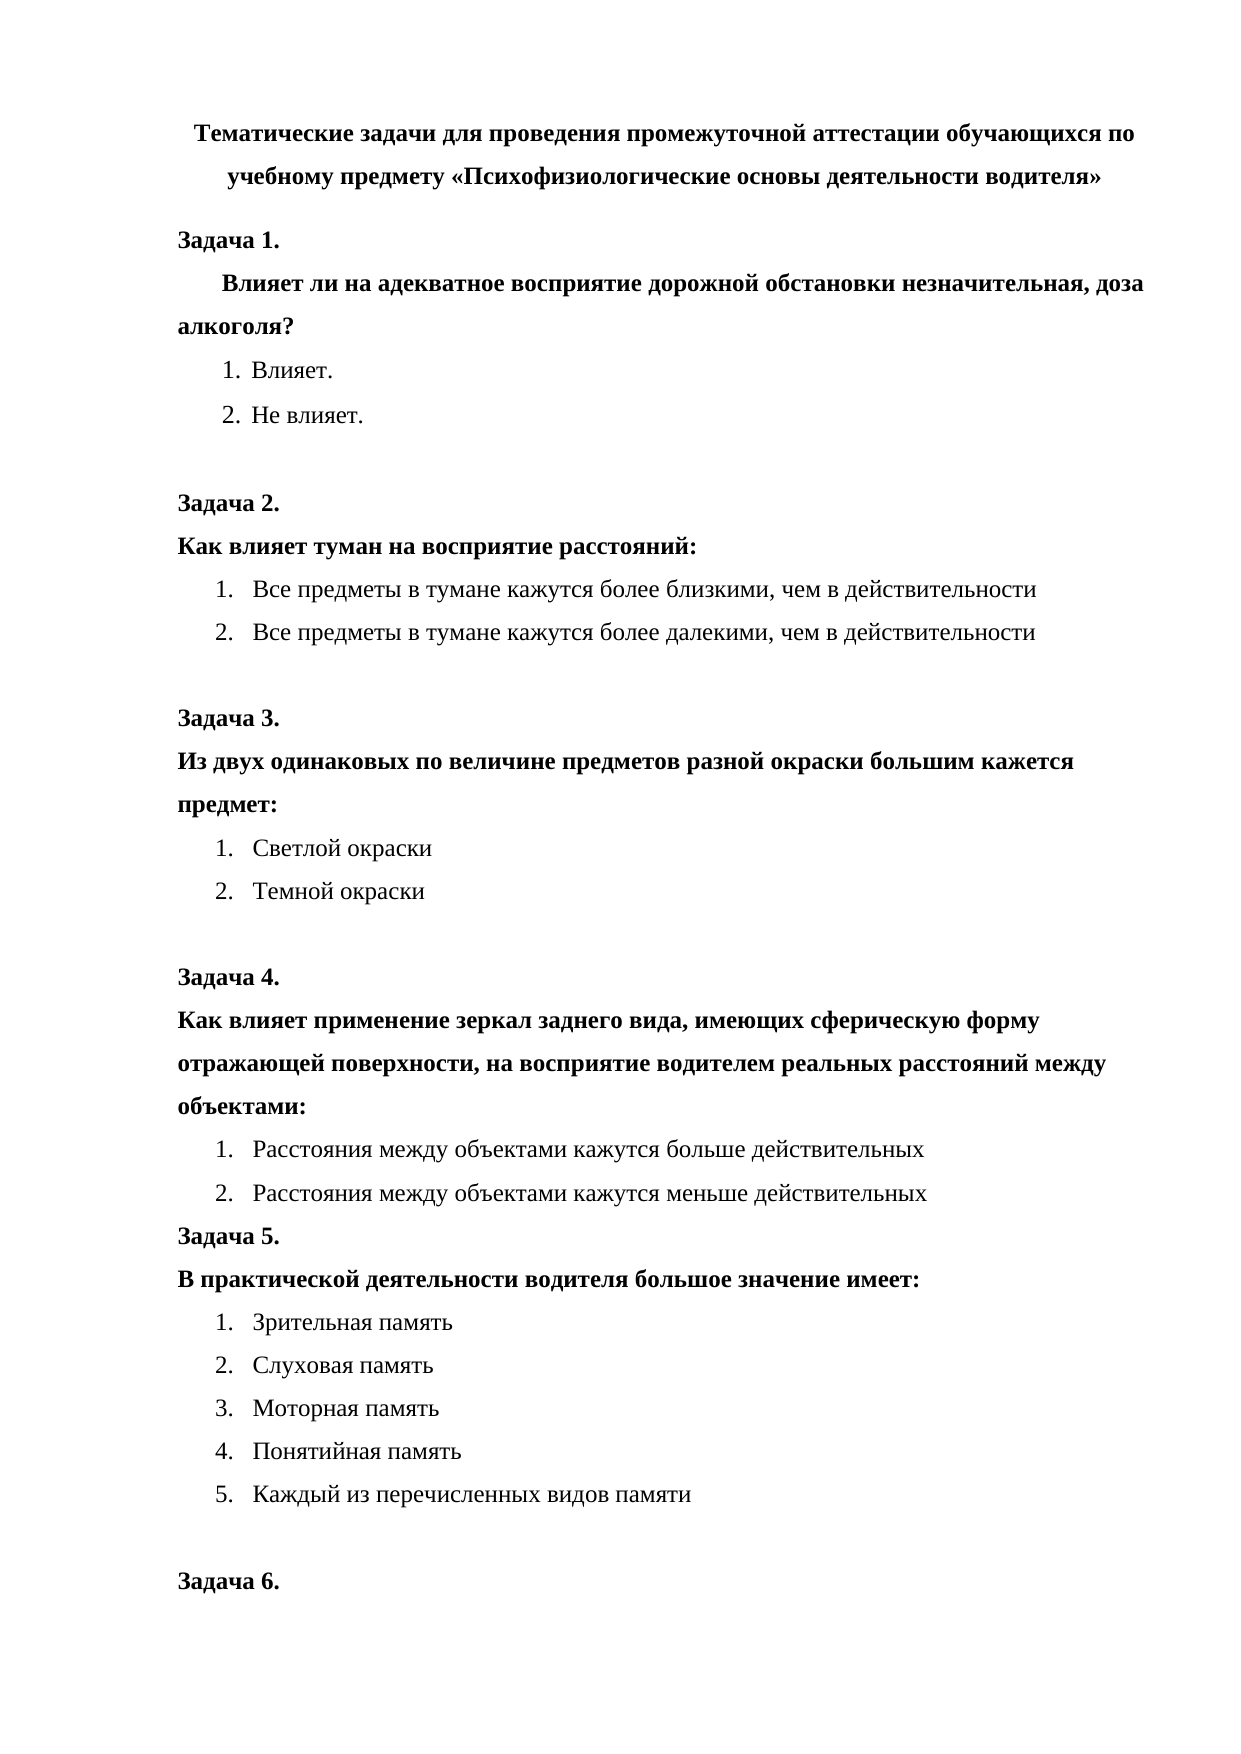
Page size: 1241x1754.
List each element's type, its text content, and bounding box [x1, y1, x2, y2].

text Влияет ли на адекватное восприятие дорожной обстановки незначительная, доза алкоголя? [177, 268, 1152, 340]
list Моторная память [215, 1393, 1152, 1422]
text Задача 4. [177, 962, 1152, 991]
text Задача 1. [177, 225, 1152, 254]
text Задача 3. [177, 703, 1152, 732]
list Все предметы в тумане кажутся более далекими, чем в действительности [215, 617, 1152, 646]
list Понятийная память [215, 1436, 1152, 1465]
text Задача 5. [177, 1221, 1152, 1249]
list Каждый из перечисленных видов памяти [215, 1479, 1152, 1508]
list Расстояния между объектами кажутся больше действительных [215, 1134, 1152, 1163]
list Влияет. [177, 354, 1152, 384]
list Темной окраски [215, 876, 1152, 904]
list Не влияет. [177, 399, 1152, 429]
list Все предметы в тумане кажутся более близкими, чем в действительности [215, 574, 1152, 603]
list Светлой окраски [215, 833, 1152, 861]
text Тематические задачи для проведения промежуточной аттестации обучающихся по учебному предмету «Психофизиологические основы деятельности водителя» [177, 118, 1152, 190]
text Из двух одинаковых по величине предметов разной окраски большим кажется предмет: [177, 746, 1152, 818]
list Слуховая память [215, 1350, 1152, 1379]
text Как влияет применение зеркал заднего вида, имеющих сферическую форму отражающей поверхности, на восприятие водителем реальных расстояний между объектами: [177, 1005, 1152, 1120]
text В практической деятельности водителя большое значение имеет: [177, 1264, 1152, 1293]
text Как влияет туман на восприятие расстояний: [177, 531, 1152, 559]
text Задача 6. [177, 1566, 1152, 1594]
list Зрительная память [215, 1307, 1152, 1336]
list Расстояния между объектами кажутся меньше действительных [215, 1178, 1152, 1206]
text Задача 2. [177, 488, 1152, 516]
